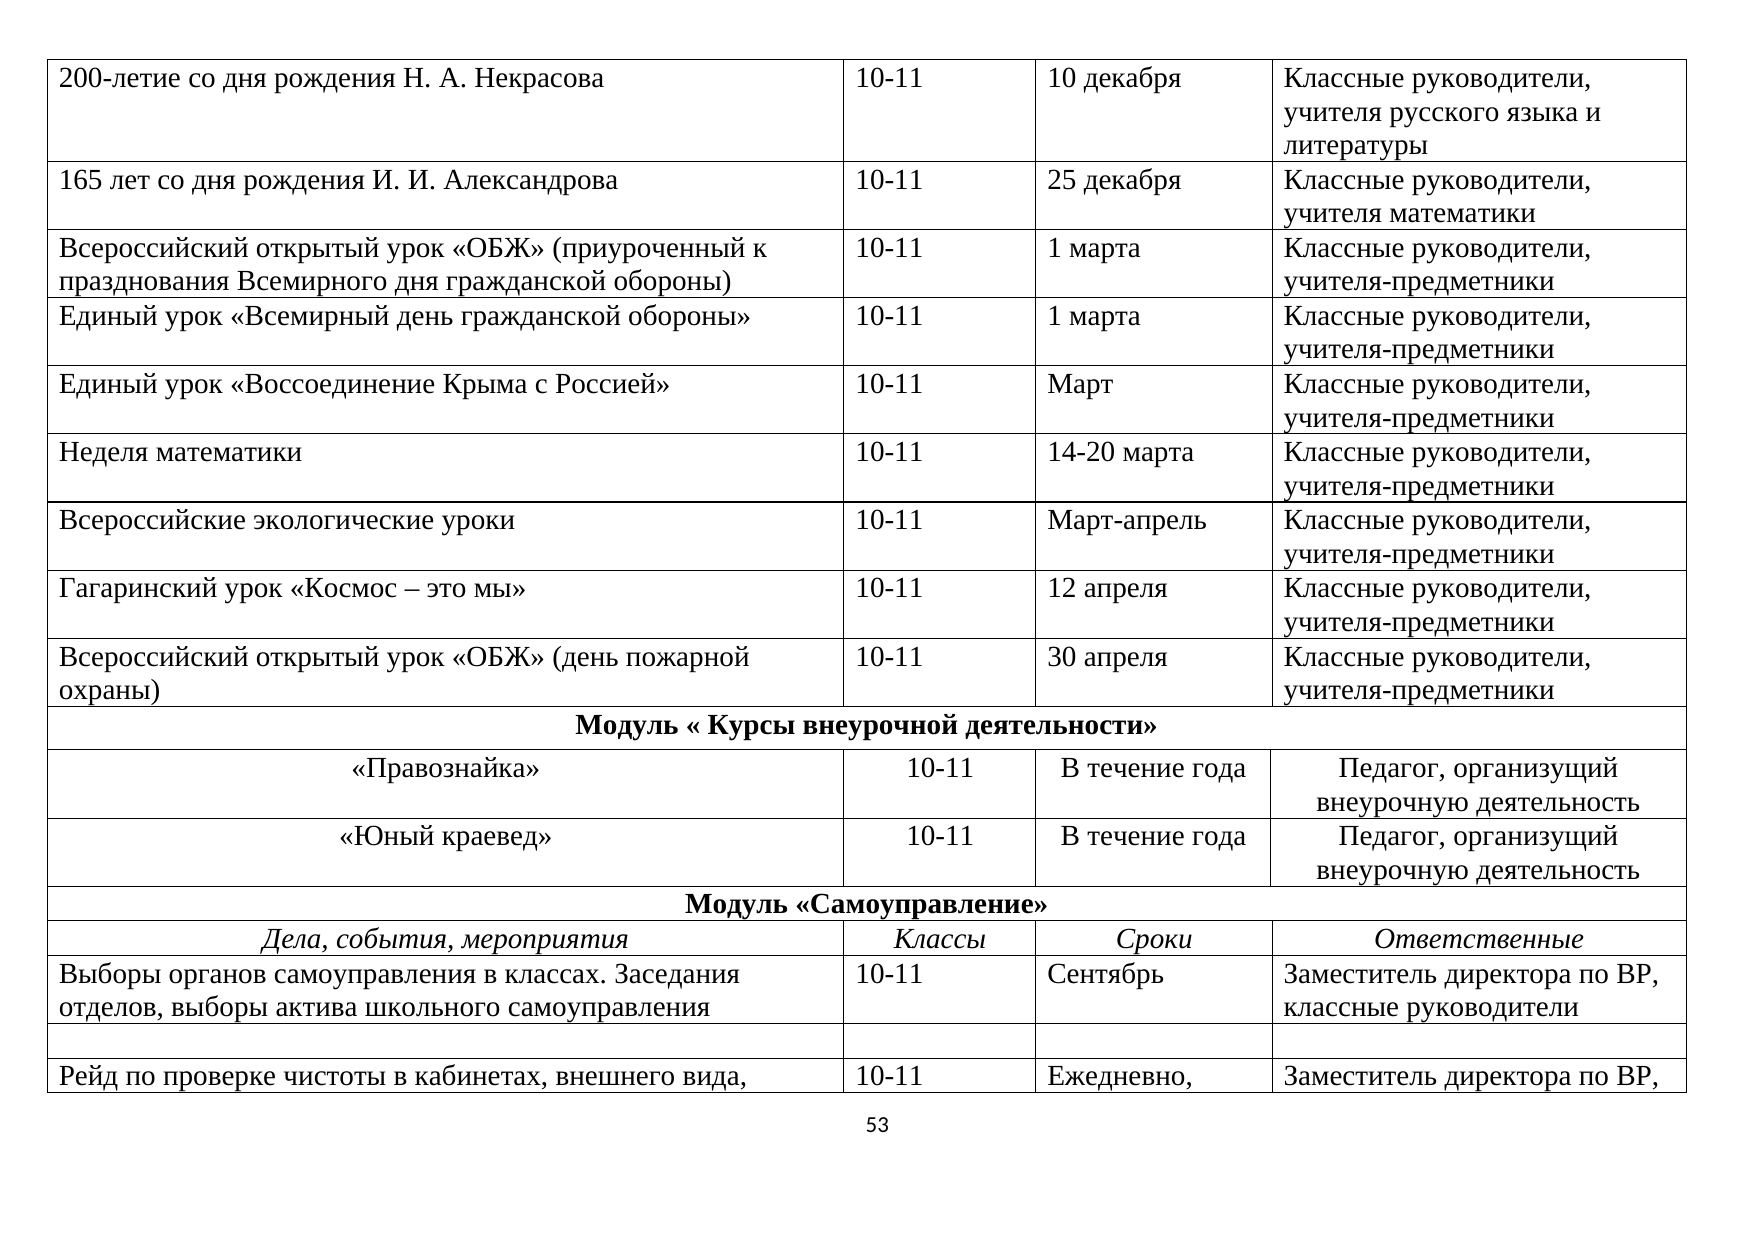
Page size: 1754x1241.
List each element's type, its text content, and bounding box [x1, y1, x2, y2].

table_cell В течение года [1036, 819, 1270, 886]
table_cell 25 декабря [1036, 162, 1272, 229]
table_cell 1 марта [1036, 298, 1272, 365]
table_cell Сентябрь [1036, 956, 1272, 1023]
table_cell 10-11 [844, 1059, 1035, 1092]
table_cell Классные руководители, учителя-предметники [1273, 298, 1686, 365]
table_cell Март [1036, 366, 1272, 433]
table_cell 30 апреля [1036, 639, 1272, 706]
table_cell [844, 1024, 1035, 1057]
table_cell [48, 1024, 843, 1057]
table_cell 10-11 [844, 956, 1035, 1023]
table_cell Всероссийский открытый урок «ОБЖ» (приуроченный к празднования Всемирного дня гражданской обороны) [48, 230, 843, 297]
table_cell Всероссийский открытый урок «ОБЖ» (день пожарной охраны) [48, 639, 843, 706]
table_cell 10-11 [844, 162, 1035, 229]
table_cell 14-20 марта [1036, 434, 1272, 501]
table_cell 165 лет со дня рождения И. И. Александрова [48, 162, 843, 229]
table_cell Всероссийские экологические уроки [48, 503, 843, 569]
table_cell Модуль « Курсы внеурочной деятельности» [48, 707, 1686, 749]
table_cell 10-11 [844, 366, 1035, 433]
table_cell В течение года [1036, 750, 1270, 817]
table_cell Педагог, организущий внеурочную деятельность [1271, 750, 1686, 817]
table_cell Неделя математики [48, 434, 843, 501]
table_cell «Правознайка» [48, 750, 843, 817]
table_cell Классные руководители, учителя-предметники [1273, 571, 1686, 638]
table_cell 10-11 [844, 230, 1035, 297]
table_cell [1273, 1024, 1686, 1057]
table_cell Дела, события, мероприятия [48, 921, 843, 955]
table_cell Классные руководители, учителя-предметники [1273, 503, 1686, 569]
table_cell Ответственные [1273, 921, 1686, 955]
table_cell 10-11 [844, 503, 1035, 569]
table_cell 12 апреля [1036, 571, 1272, 638]
table_cell 1 марта [1036, 230, 1272, 297]
table_cell 10-11 [844, 639, 1035, 706]
table_cell Сроки [1036, 921, 1272, 955]
table_cell Классные руководители, учителя-предметники [1273, 639, 1686, 706]
table_cell Классные руководители, учителя-предметники [1273, 366, 1686, 433]
table_cell 10-11 [844, 571, 1035, 638]
table_cell Единый урок «Воссоединение Крыма с Россией» [48, 366, 843, 433]
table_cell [48, 1059, 843, 1092]
table_cell 10 декабря [1036, 60, 1272, 161]
table_cell Классы [844, 921, 1035, 955]
table_cell Единый урок «Всемирный день гражданской обороны» [48, 298, 843, 365]
table_cell 10-11 [844, 819, 1035, 886]
table_cell Педагог, организущий внеурочную деятельность [1271, 819, 1686, 886]
table_cell Классные руководители, учителя-предметники [1273, 434, 1686, 501]
table_cell 10-11 [844, 298, 1035, 365]
table_cell Выборы органов самоуправления в классах. Заседания отделов, выборы актива школьного самоуправления [48, 956, 843, 1023]
table_cell 10-11 [844, 434, 1035, 501]
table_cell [1273, 1059, 1686, 1092]
table_cell Гагаринский урок «Космос – это мы» [48, 571, 843, 638]
table_cell Классные руководители, учителя математики [1273, 162, 1686, 229]
table_cell Заместитель директора по ВР, классные руководители [1273, 956, 1686, 1023]
table_cell 10-11 [844, 750, 1035, 817]
table_cell [1036, 1024, 1272, 1057]
table_cell Модуль «Самоуправление» [48, 887, 1686, 920]
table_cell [1036, 1059, 1272, 1092]
table_cell Март-апрель [1036, 503, 1272, 569]
table_cell 10-11 [844, 60, 1035, 161]
table_cell 200-летие со дня рождения Н. А. Некрасова [48, 60, 843, 161]
table_cell Классные руководители, учителя-предметники [1273, 230, 1686, 297]
table_cell «Юный краевед» [48, 819, 843, 886]
table_cell Классные руководители, учителя русского языка и литературы [1273, 60, 1686, 161]
